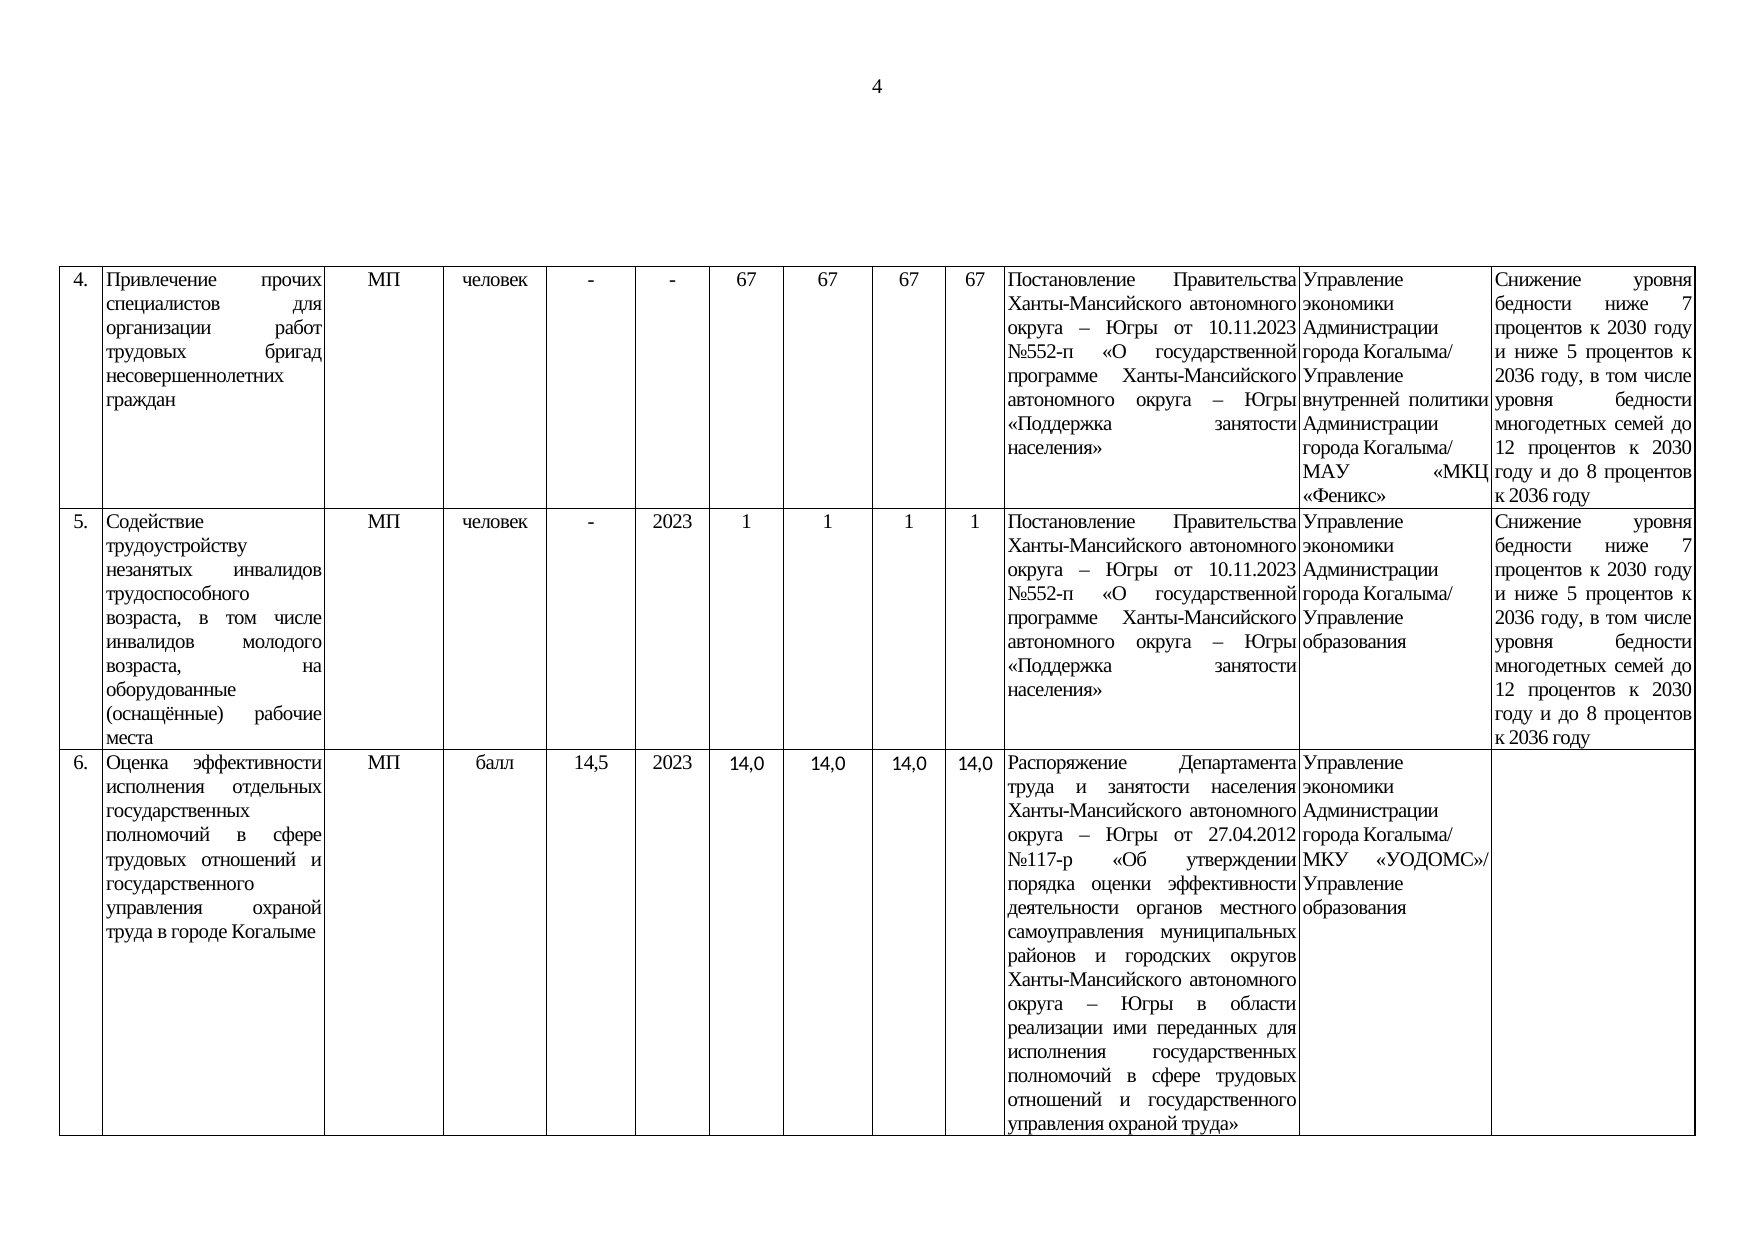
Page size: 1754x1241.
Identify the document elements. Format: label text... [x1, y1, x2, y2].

table_header 67 [710, 267, 783, 507]
table_header Управление экономики Администрации города Когалыма/ Управление внутренней политики Администрации города Когалыма/ МАУ «МКЦ «Феникс» [1300, 267, 1491, 507]
table_header 67 [784, 267, 872, 507]
table_cell Снижение уровня бедности ниже 7 процентов к 2030 году и ниже 5 процентов к 2036 году, в том числе уровня бедности многодетных семей до 12 процентов к 2030 году и до 8 процентов к 2036 году [1492, 509, 1694, 749]
table_cell МП [325, 509, 443, 749]
table_header человек [444, 267, 546, 507]
table_cell МП [325, 750, 443, 1135]
table_header МП [325, 267, 443, 507]
table_cell Содействие трудоустройству незанятых инвалидов трудоспособного возраста, в том числе инвалидов молодого возраста, на оборудованные (оснащённые) рабочие места [103, 509, 324, 749]
table_cell 1 [946, 509, 1004, 749]
table_header Постановление Правительства Ханты-Мансийского автономного округа – Югры от 10.11.2023 №552-п «О государственной программе Ханты-Мансийского автономного округа – Югры «Поддержка занятости населения» [1005, 267, 1299, 507]
table_header - [636, 267, 709, 507]
table_cell Управление экономики Администрации города Когалыма/ МКУ «УОДОМС»/ Управление образования [1300, 750, 1491, 1135]
table_cell 14,0 [946, 750, 1004, 1135]
table_header Снижение уровня бедности ниже 7 процентов к 2030 году и ниже 5 процентов к 2036 году, в том числе уровня бедности многодетных семей до 12 процентов к 2030 году и до 8 процентов к 2036 году [1492, 267, 1694, 507]
table_cell 1 [784, 509, 872, 749]
table_cell 5. [60, 509, 102, 749]
table_cell балл [444, 750, 546, 1135]
table_cell [1492, 750, 1694, 1135]
table_cell Управление экономики Администрации города Когалыма/ Управление образования [1300, 509, 1491, 749]
table_cell Оценка эффективности исполнения отдельных государственных полномочий в сфере трудовых отношений и государственного управления охраной труда в городе Когалыме [103, 750, 324, 1135]
table_cell 14,0 [710, 750, 783, 1135]
table_header Привлечение прочих специалистов для организации работ трудовых бригад несовершеннолетних граждан [103, 267, 324, 507]
table_cell 1 [873, 509, 945, 749]
table_cell - [547, 509, 635, 749]
table_cell Постановление Правительства Ханты-Мансийского автономного округа – Югры от 10.11.2023 №552-п «О государственной программе Ханты-Мансийского автономного округа – Югры «Поддержка занятости населения» [1005, 509, 1299, 749]
table_header 4. [60, 267, 102, 507]
table_header 67 [873, 267, 945, 507]
table_cell 14,0 [784, 750, 872, 1135]
table_cell 2023 [636, 750, 709, 1135]
table_header 67 [946, 267, 1004, 507]
table_cell 14,5 [547, 750, 635, 1135]
table_cell человек [444, 509, 546, 749]
table_cell 6. [60, 750, 102, 1135]
table_header - [547, 267, 635, 507]
table_cell 14,0 [873, 750, 945, 1135]
table_cell 1 [710, 509, 783, 749]
table_cell Распоряжение Департамента труда и занятости населения Ханты-Мансийского автономного округа – Югры от 27.04.2012 №117-р «Об утверждении порядка оценки эффективности деятельности органов местного самоуправления муниципальных районов и городских округов Ханты-Мансийского автономного округа – Югры в области реализации ими переданных для исполнения государственных полномочий в сфере трудовых отношений и государственного управления охраной труда» [1005, 750, 1299, 1135]
table_cell 2023 [636, 509, 709, 749]
